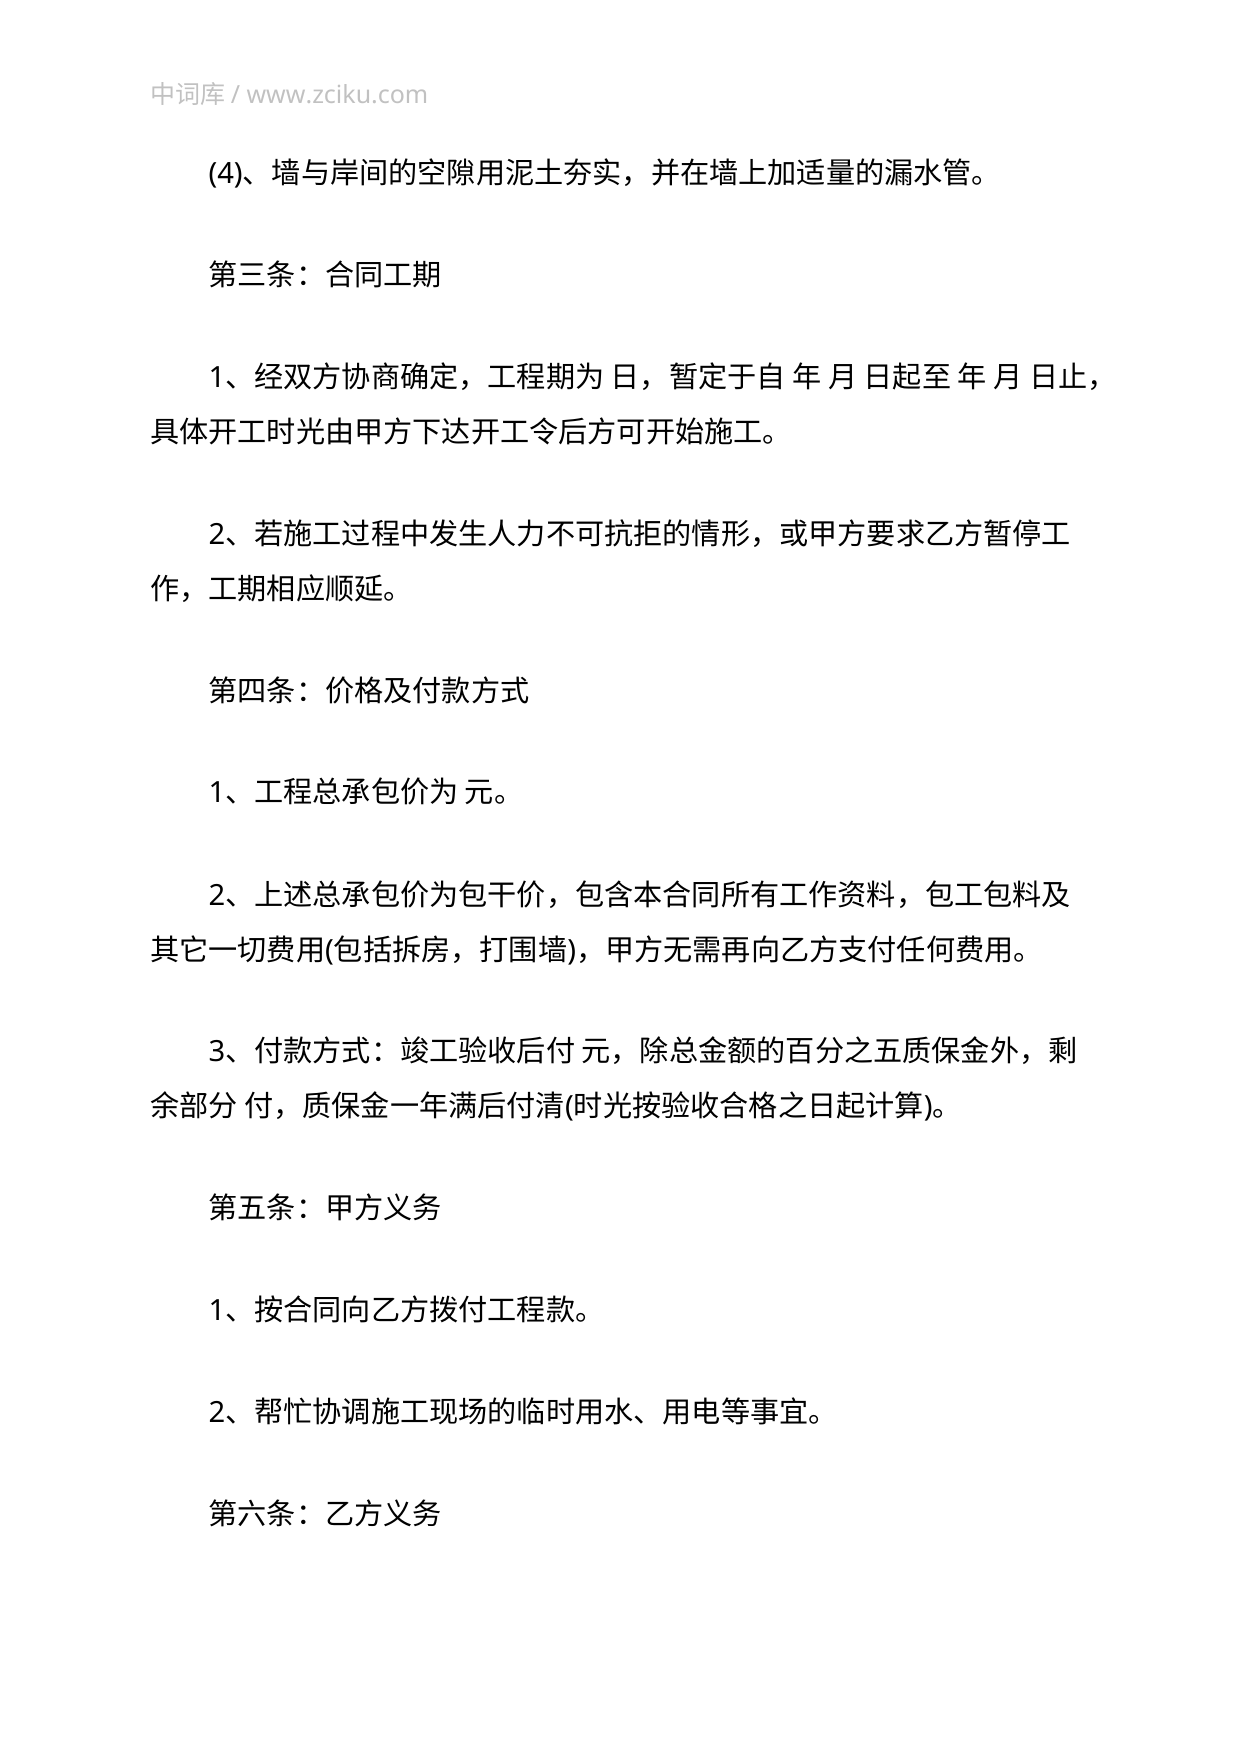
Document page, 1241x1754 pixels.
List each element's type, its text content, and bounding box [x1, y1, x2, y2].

text (4)、墙与岸间的空隙用泥土夯实，并在墙上加适量的漏水管。 [150, 150, 1090, 192]
text 2、若施工过程中发生人力不可抗拒的情形，或甲方要求乙方暂停工作，工期相应顺延。 [150, 511, 1090, 608]
text 第六条：乙方义务 [150, 1491, 1090, 1533]
text 第五条：甲方义务 [150, 1185, 1090, 1227]
text 第四条：价格及付款方式 [150, 667, 1090, 709]
text 2、上述总承包价为包干价，包含本合同所有工作资料，包工包料及其它一切费用(包括拆房，打围墙)，甲方无需再向乙方支付任何费用。 [150, 871, 1090, 968]
text 1、经双方协商确定，工程期为 日，暂定于自 年 月 日起至 年 月 日止，具体开工时光由甲方下达开工令后方可开始施工。 [150, 354, 1090, 451]
text 1、工程总承包价为 元。 [150, 769, 1090, 811]
text 第三条：合同工期 [150, 252, 1090, 294]
text 1、按合同向乙方拨付工程款。 [150, 1287, 1090, 1329]
text 2、帮忙协调施工现场的临时用水、用电等事宜。 [150, 1389, 1090, 1431]
text 3、付款方式：竣工验收后付 元，除总金额的百分之五质保金外，剩余部分 付，质保金一年满后付清(时光按验收合格之日起计算)。 [150, 1028, 1090, 1125]
